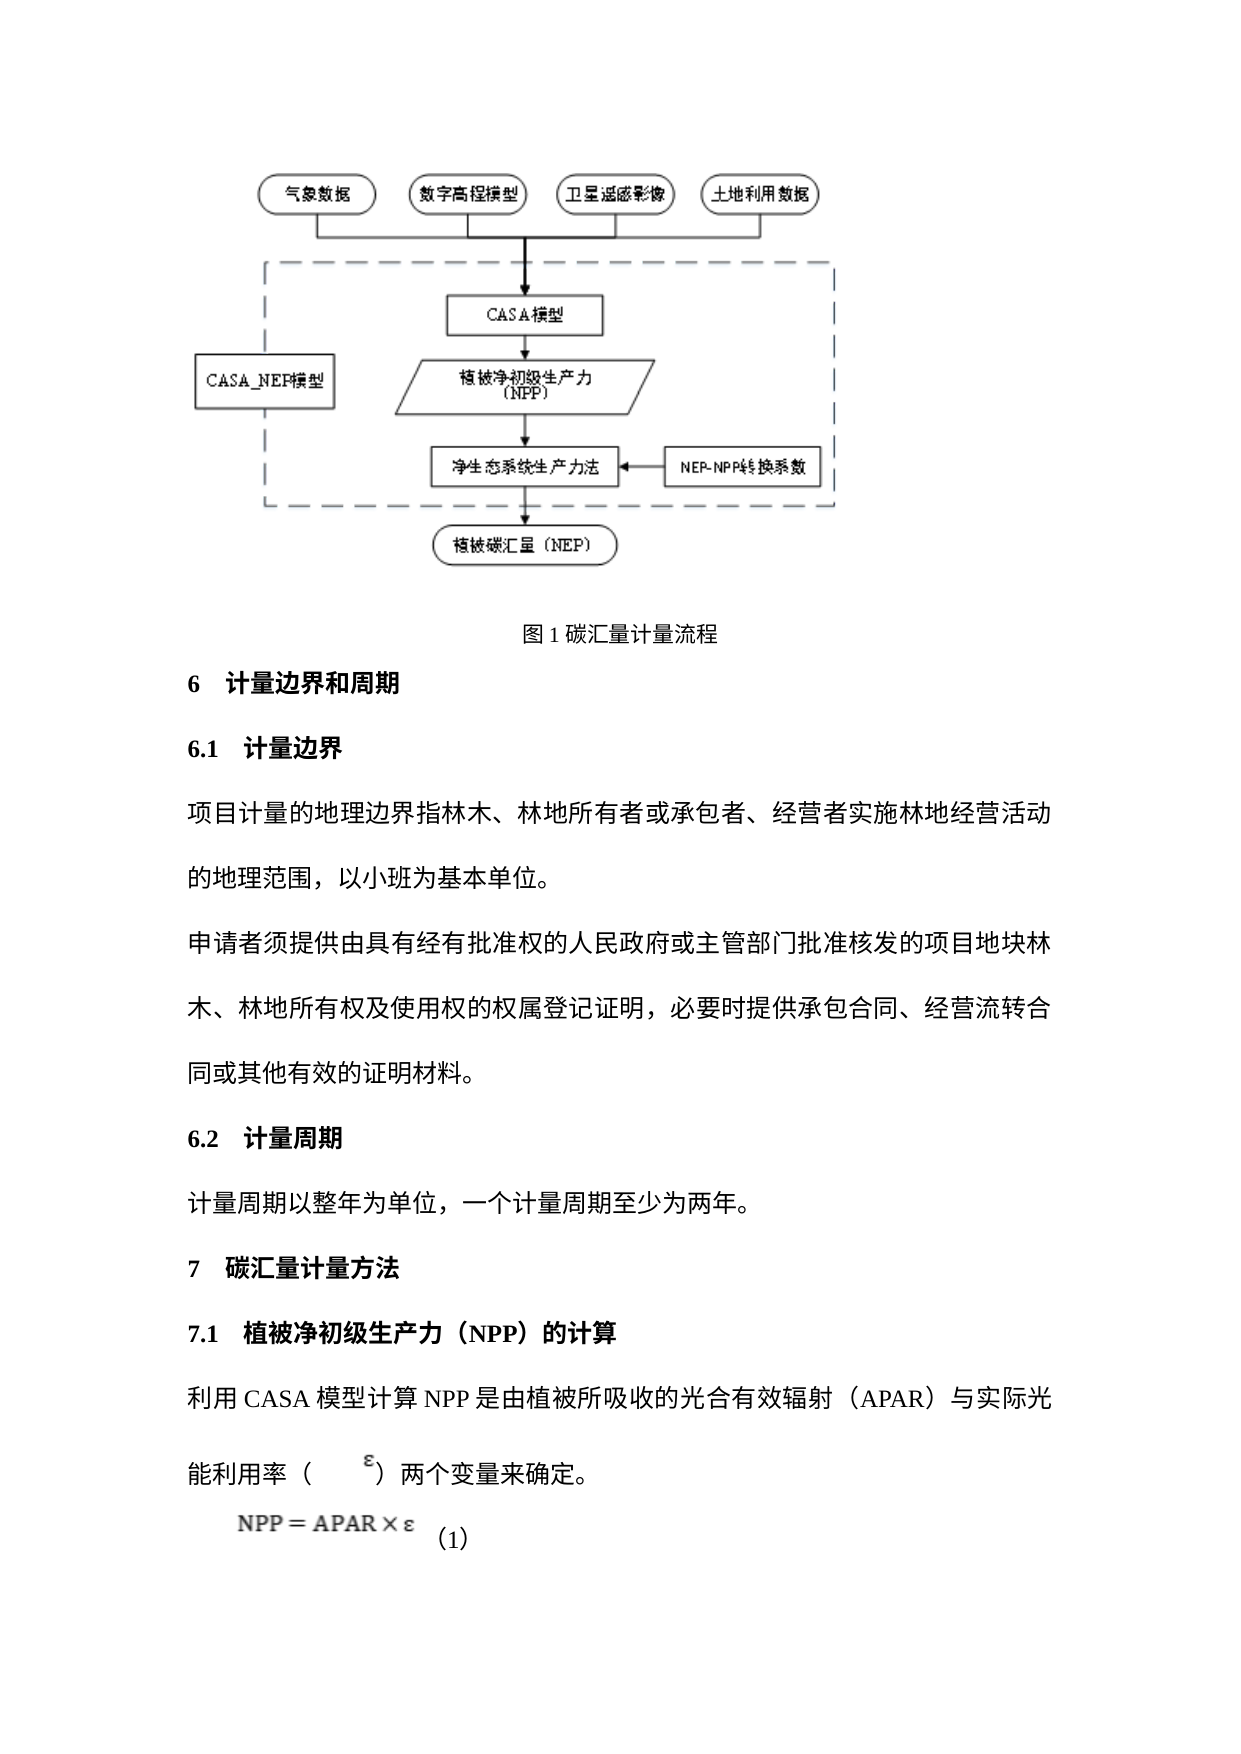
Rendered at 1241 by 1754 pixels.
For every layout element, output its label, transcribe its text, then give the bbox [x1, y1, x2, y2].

text 7.1 植被净初级生产力（NPP）的计算 [187, 1299, 1053, 1364]
text 6 计量边界和周期 [187, 649, 1053, 714]
text 6.2 计量周期 [187, 1104, 1053, 1169]
text 申请者须提供由具有经有批准权的人民政府或主管部门批准核发的项目地块林木、林地所有权及使用权的权属登记证明，必要时提供承包合同、经营流转合同或其他有效的证明材料。 [187, 909, 1053, 1104]
text （1） [187, 1494, 1053, 1559]
picture [187, 1498, 416, 1549]
text 7 碳汇量计量方法 [187, 1234, 1053, 1299]
text 项目计量的地理边界指林木、林地所有者或承包者、经营者实施林地经营活动的地理范围，以小班为基本单位。 [187, 779, 1053, 909]
text 6.1 计量边界 [187, 714, 1053, 779]
text 计量周期以整年为单位，一个计量周期至少为两年。 [187, 1169, 1053, 1234]
text 图1 碳汇量计量流程 [187, 617, 1053, 649]
picture [312, 1433, 375, 1484]
text 利用CASA模型计算NPP是由植被所吸收的光合有效辐射（APAR）与实际光能利用率（）两个变量来确定。 [187, 1364, 1053, 1494]
picture [187, 162, 876, 586]
